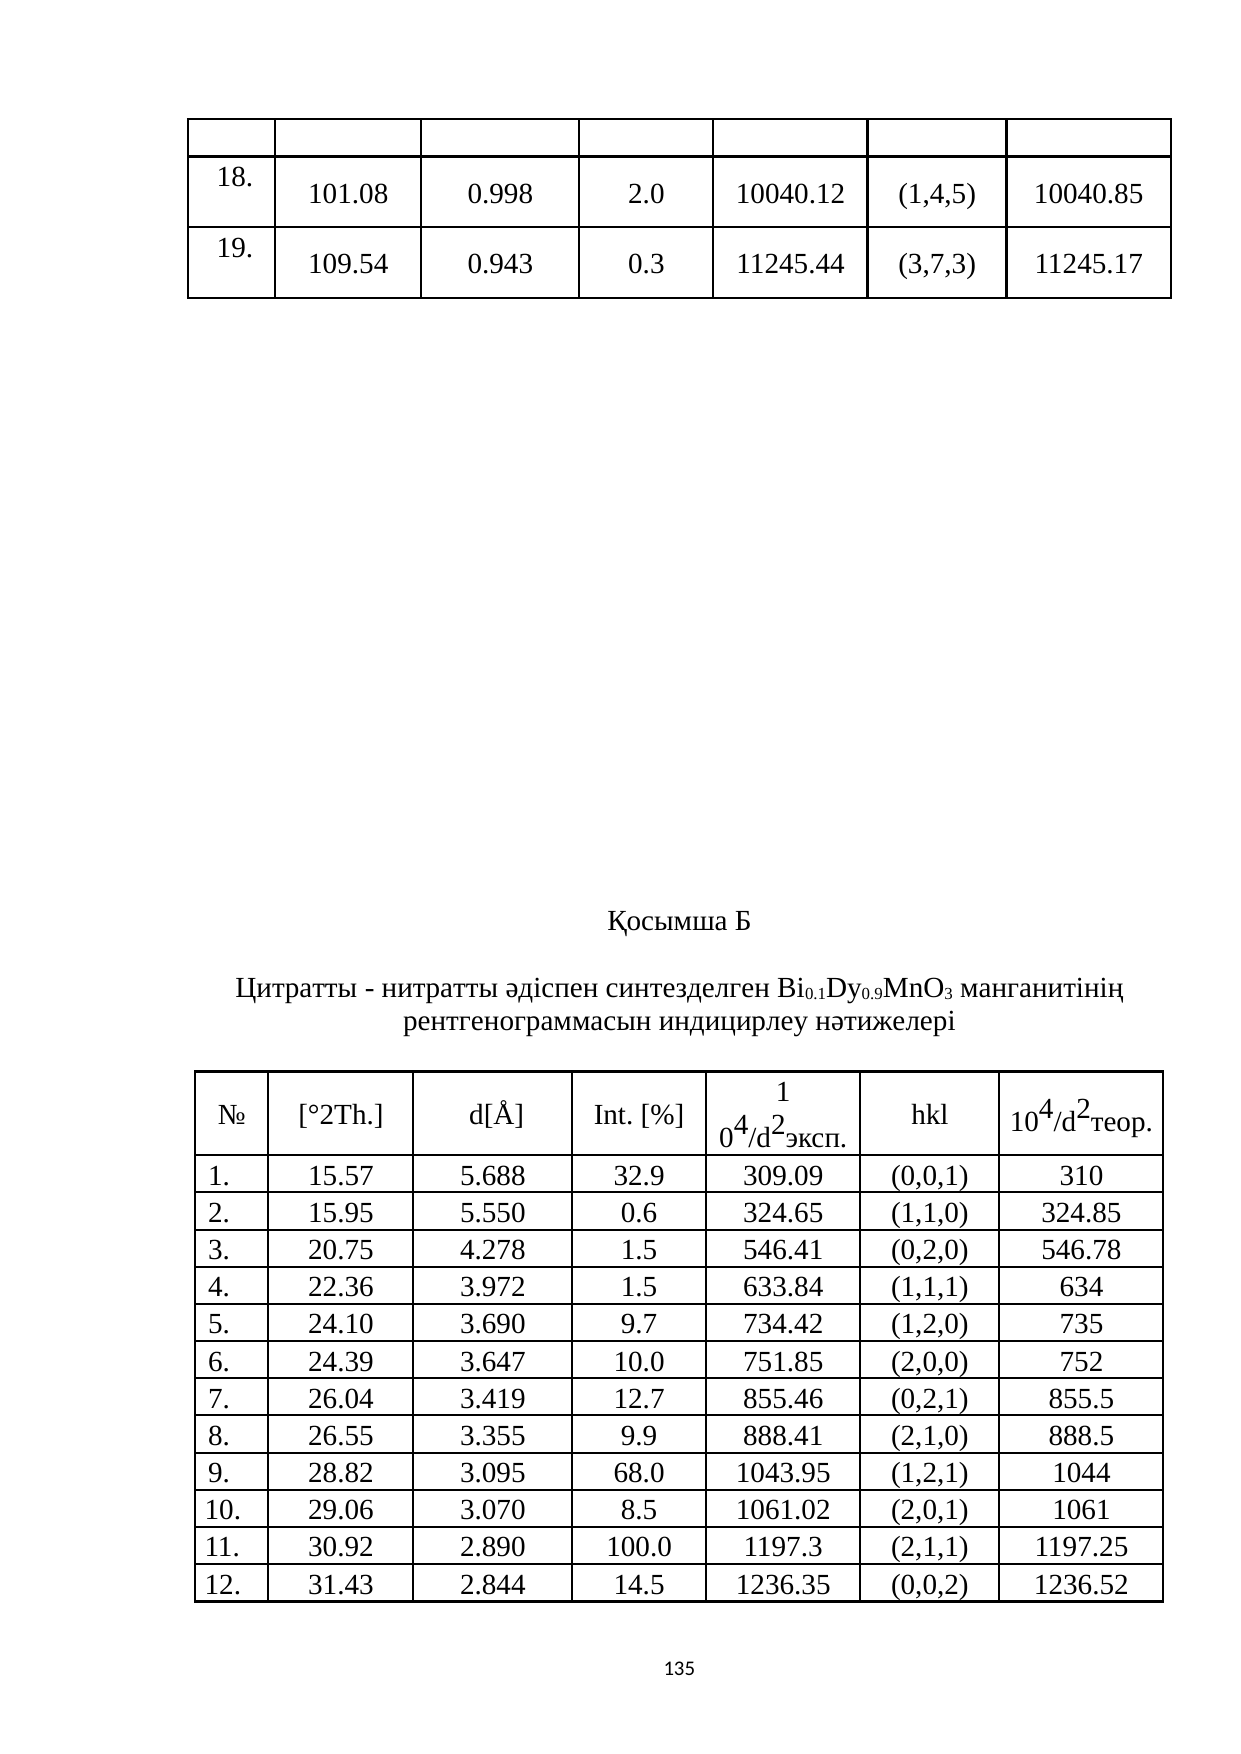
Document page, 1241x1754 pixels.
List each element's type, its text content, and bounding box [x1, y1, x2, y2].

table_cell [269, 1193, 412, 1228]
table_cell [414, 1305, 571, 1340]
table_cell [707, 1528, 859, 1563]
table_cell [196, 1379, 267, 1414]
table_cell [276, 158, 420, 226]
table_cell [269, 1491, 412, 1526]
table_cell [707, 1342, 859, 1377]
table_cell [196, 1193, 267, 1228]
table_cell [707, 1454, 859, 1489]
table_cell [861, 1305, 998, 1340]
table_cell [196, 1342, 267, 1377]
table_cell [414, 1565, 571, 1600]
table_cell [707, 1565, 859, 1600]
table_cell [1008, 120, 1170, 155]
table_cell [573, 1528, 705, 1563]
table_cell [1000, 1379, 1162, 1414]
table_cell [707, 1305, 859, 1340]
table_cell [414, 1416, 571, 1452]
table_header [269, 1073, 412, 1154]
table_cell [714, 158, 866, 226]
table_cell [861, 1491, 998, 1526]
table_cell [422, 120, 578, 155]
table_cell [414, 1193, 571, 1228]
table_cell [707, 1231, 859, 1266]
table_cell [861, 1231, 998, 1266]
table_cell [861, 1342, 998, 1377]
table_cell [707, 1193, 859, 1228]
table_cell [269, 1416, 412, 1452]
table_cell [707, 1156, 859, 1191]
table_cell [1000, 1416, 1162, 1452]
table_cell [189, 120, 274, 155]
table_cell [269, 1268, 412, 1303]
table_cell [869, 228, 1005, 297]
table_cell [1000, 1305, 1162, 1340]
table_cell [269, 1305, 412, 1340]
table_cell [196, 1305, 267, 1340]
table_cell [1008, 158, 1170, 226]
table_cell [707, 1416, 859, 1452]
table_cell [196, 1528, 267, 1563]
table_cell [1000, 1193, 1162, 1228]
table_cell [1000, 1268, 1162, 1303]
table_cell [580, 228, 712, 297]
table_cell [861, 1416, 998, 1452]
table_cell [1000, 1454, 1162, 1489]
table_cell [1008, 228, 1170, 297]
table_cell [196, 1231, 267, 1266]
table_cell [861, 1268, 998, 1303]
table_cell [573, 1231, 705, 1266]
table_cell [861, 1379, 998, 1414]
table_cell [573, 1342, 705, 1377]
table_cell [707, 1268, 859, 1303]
text Цитратты - нитратты әдіспен синтезделген Bi0.1Dy0.9MnO3 манганитінің рентгенограммасын индицирлеу нәтижелері [177, 970, 1181, 1037]
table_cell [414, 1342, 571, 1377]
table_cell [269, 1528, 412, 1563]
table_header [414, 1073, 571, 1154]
text Қосымша Б [177, 903, 1181, 936]
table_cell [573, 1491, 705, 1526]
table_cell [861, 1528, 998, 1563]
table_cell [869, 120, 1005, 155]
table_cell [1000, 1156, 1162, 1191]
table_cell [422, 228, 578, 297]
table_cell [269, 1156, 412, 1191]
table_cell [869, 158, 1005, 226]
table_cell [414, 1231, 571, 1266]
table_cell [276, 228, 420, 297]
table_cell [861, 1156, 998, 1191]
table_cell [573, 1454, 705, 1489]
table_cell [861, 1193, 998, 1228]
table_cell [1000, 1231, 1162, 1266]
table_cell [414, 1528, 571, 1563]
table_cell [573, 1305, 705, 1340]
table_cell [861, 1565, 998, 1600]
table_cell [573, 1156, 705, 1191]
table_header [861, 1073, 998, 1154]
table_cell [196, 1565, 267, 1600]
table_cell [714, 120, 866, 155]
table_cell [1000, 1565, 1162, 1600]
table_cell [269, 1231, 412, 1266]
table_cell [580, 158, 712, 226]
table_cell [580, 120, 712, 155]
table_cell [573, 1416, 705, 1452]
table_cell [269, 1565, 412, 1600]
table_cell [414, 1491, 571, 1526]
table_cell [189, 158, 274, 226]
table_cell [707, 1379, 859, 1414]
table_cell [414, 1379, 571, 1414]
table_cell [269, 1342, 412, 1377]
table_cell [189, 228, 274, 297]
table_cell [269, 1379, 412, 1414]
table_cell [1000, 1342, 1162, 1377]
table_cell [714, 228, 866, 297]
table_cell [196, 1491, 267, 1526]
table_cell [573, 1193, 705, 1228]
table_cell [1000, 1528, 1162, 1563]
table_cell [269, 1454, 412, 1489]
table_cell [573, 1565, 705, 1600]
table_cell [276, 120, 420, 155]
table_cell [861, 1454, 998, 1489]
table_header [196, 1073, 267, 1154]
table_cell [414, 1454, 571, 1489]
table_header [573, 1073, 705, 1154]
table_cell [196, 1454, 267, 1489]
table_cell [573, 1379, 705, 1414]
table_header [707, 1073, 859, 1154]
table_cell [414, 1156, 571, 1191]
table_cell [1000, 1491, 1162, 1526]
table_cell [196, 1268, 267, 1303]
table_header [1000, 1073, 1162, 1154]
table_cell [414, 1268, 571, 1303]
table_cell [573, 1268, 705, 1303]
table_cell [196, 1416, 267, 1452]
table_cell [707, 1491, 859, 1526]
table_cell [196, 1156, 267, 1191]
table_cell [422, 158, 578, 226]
